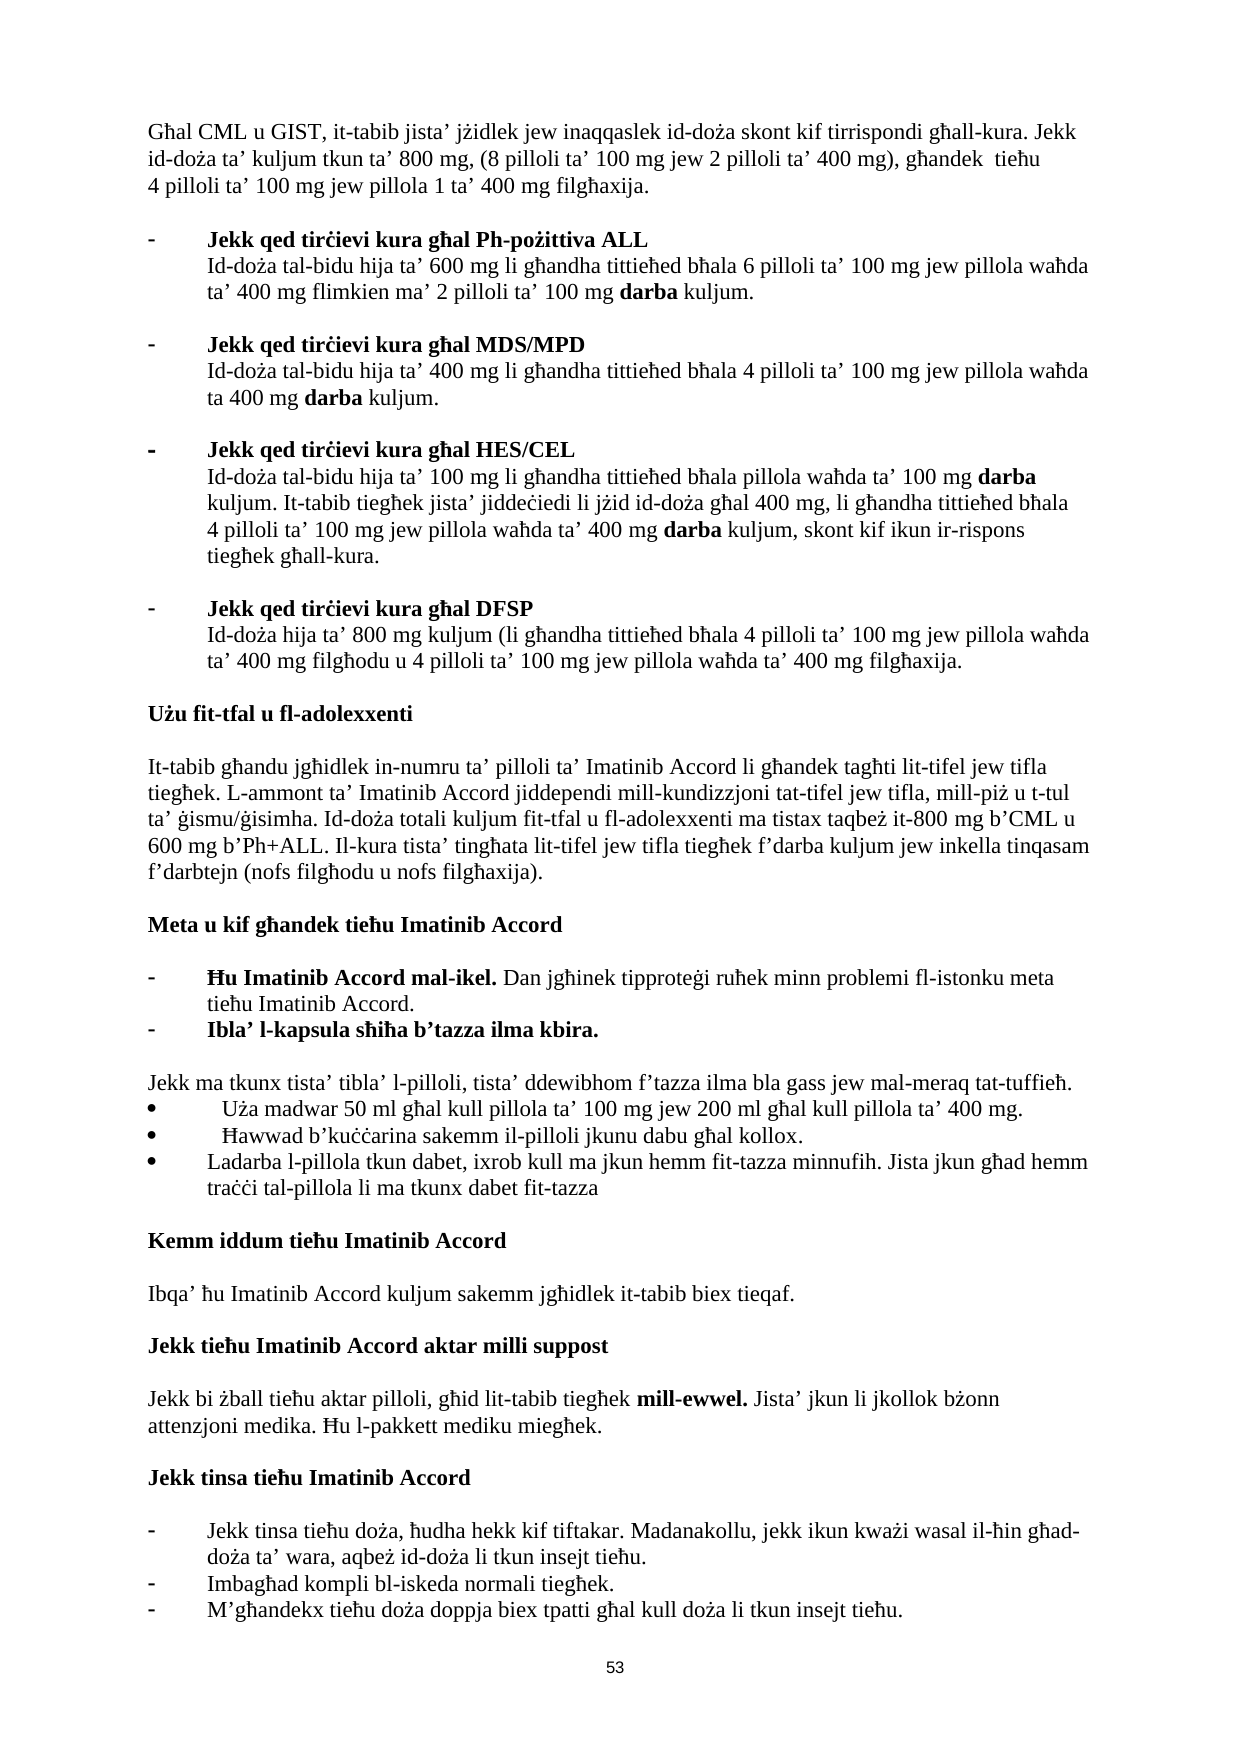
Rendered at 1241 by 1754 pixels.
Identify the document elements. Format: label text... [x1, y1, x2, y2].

list Meta u kif għandek tieħu Imatinib Accord [148, 911, 1093, 937]
list Użu fit-tfal u fl-adolexxenti [148, 700, 1093, 726]
list Kemm iddum tieħu Imatinib Accord [148, 1227, 1093, 1253]
list Ladarba l-pillola tkun dabet, ixrob kull ma jkun hemm fit-tazza minnufih. Jista jkun għad hemm traċċi tal-pillola li ma tkunx dabet fit-tazza [148, 1148, 1093, 1201]
list Jekk tinsa tieħu Imatinib Accord [148, 1464, 1093, 1491]
list Ibqa’ ħu Imatinib Accord kuljum sakemm jgħidlek it-tabib biex tieqaf. [148, 1280, 1092, 1306]
list Jekk qed tirċievi kura għal HES/ [148, 437, 1093, 463]
list Uża madwar 50 ml għal kull pillola ta’ 100 mg jew 200 ml għal kull pillola ta’ 400 mg. [148, 1095, 1092, 1122]
list Jekk bi żball tieħu aktar pilloli, għid lit-tabib tiegħek mill-ewwel. Jista’ jkun li jkollok bżonn attenzjoni medika. Ħu l-pakkett mediku miegħek. [148, 1385, 1092, 1438]
text Jekk ma tkunx tista’ tibla’ l-pilloli, tista’ ddewibhom f’tazza ilma bla gass jew mal-meraq tat-tuffieħ. [148, 1069, 1093, 1095]
list Ħawwad b’kuċċarina sakemm il-pilloli jkunu dabu għal kollox. [148, 1122, 1092, 1148]
list It-tabib għandu jgħidlek in-numru ta’ pilloli ta’ Imatinib Accord li għandek tagħti lit-tifel jew tifla tiegħek. L-ammont ta’ Imatinib Accord jiddependi mill-kundizzjoni tat-tifel jew tifla, mill-piż u t-tul ta’ ġismu/ġisimha. Id-doża totali kuljum fit-tfal u fl-adolexxenti ma tistax taqbeż it-800 mg b’CML u 600 mg b’Ph+ALL. Il-kura tista’ tingħata lit-tifel jew tifla tiegħek f’darba kuljum jew inkella tinqasam f’darbtejn (nofs filgħodu u nofs filgħaxija). [148, 753, 1093, 884]
list M’għandekx tieħu doża doppja biex tpatti għal kull doża li tkun insejt tieħu. [148, 1596, 1093, 1622]
list Jekk tinsa tieħu doża, ħudha hekk kif tiftakar. Madanakollu, jekk ikun kważi wasal il-ħin għad-doża ta’ wara, aqbeż id-doża li tkun insejt tieħu. [148, 1517, 1093, 1570]
text Għal CML u GIST, it-tabib jista’ jżidlek jew inaqqaslek id-doża skont kif tirrispondi għall-kura. Jekk id-doża ta’ kuljum tkun ta’ 800 mg, (8 pilloli ta’ 100 mg jew 2 pilloli ta’ 400 mg), għandek tieħu 4 pilloli ta’ 100 mg jew pillola 1 ta’ 400 mg filgħaxija. [148, 118, 1092, 199]
text Id-doża tal-bidu hija ta’ 600 mg li għandha tittieħed bħala 6 pilloli ta’ 100 mg jew pillola waħda ta’ 400 mg flimkien ma’ 2 pilloli ta’ 100 mg darba kuljum. [207, 252, 1093, 305]
list Jekk qed tirċievi kura għal Ph-pożittiva [148, 226, 1093, 252]
list Jekk tieħu Imatinib Accord aktar milli suppost [148, 1333, 1092, 1359]
text Id-doża tal-bidu hija ta’ 400 mg li għandha tittieħed bħala 4 pilloli ta’ 100 mg jew pillola waħda ta 400 mg darba kuljum. [207, 357, 1093, 410]
list Jekk qed tirċievi kura għal DFSP [148, 595, 1093, 621]
list Ħu Imatinib Accord mal-ikel. Dan jgħinek tipproteġi ruħek minn problemi fl-istonku meta tieħu Imatinib Accord. [148, 964, 1093, 1016]
text Id-doża hija ta’ 800 mg kuljum (li għandha tittieħed bħala 4 pilloli ta’ 100 mg jew pillola waħda ta’ 400 mg filgħodu u 4 pilloli ta’ 100 mg jew pillola waħda ta’ 400 mg filgħaxija. [207, 621, 1093, 674]
list Ibla’ l-kapsula sħiħa b’tazza ilma kbira. [148, 1016, 1093, 1043]
list Imbagħad kompli bl-iskeda normali tiegħek. [148, 1570, 1093, 1596]
text Id-doża tal-bidu hija ta’ 100 mg li għandha tittieħed bħala pillola waħda ta’ 100 mg darba kuljum. It-tabib tiegħek jista’ jiddeċiedi li jżid id-doża għal 400 mg, li għandha tittieħed bħala 4 pilloli ta’ 100 mg jew pillola waħda ta’ 400 mg darba kuljum, skont kif ikun ir-rispons tiegħek għall-kura. [207, 463, 1093, 568]
list Jekk qed tirċievi kura għal /MPD [148, 331, 1093, 357]
